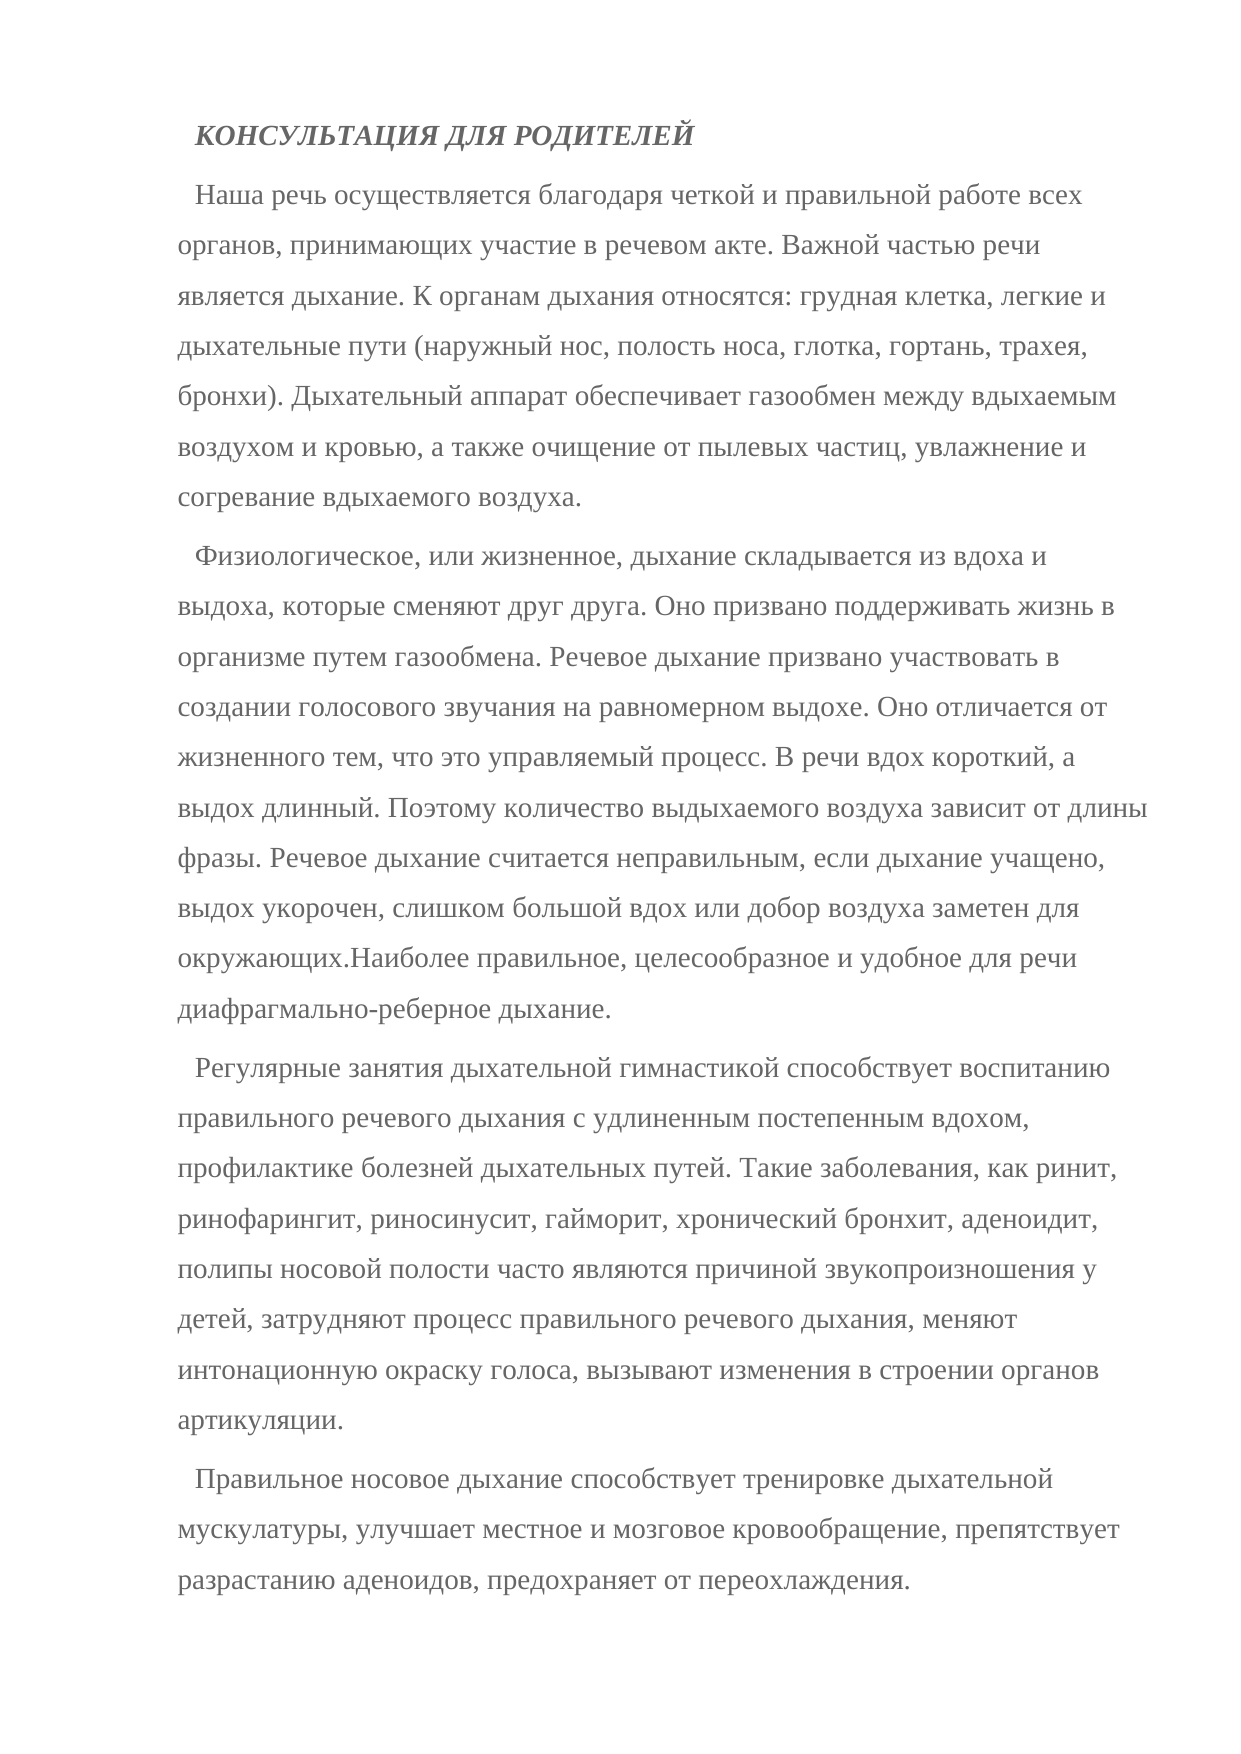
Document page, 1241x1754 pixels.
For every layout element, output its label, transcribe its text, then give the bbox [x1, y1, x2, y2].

text КОНСУЛЬТАЦИЯ ДЛЯ РОДИТЕЛЕЙ [177, 118, 1152, 152]
text Физиологическое, или жизненное, дыхание складывается из вдоха и выдоха, которые сменяют друг друга. Оно призвано поддерживать жизнь в организме путем газообмена. Речевое дыхание призвано участвовать в создании голосового звучания на равномерном выдохе. Оно отличается от жизненного тем, что это управляемый процесс. В речи вдох короткий, а выдох длинный. Поэтому количество выдыхаемого воздуха зависит от длины фразы. Речевое дыхание считается неправильным, если дыхание учащено, выдох укорочен, слишком большой вдох или добор воздуха заметен для окружающих.Наиболее правильное, целесообразное и удобное для речи диафрагмально-реберное дыхание. [177, 538, 1152, 1024]
text Наша речь осуществляется благодаря четкой и правильной работе всех органов, принимающих участие в речевом акте. Важной частью речи является дыхание. К органам дыхания относятся: грудная клетка, легкие и дыхательные пути (наружный нос, полость носа, глотка, гортань, трахея, бронхи). Дыхательный аппарат обеспечивает газообмен между вдыхаемым воздухом и кровью, а также очищение от пылевых частиц, увлажнение и согревание вдыхаемого воздуха. [177, 177, 1152, 513]
text Регулярные занятия дыхательной гимнастикой способствует воспитанию правильного речевого дыхания с удлиненным постепенным вдохом, профилактике болезней дыхательных путей. Такие заболевания, как ринит, ринофарингит, риносинусит, гайморит, хронический бронхит, аденоидит, полипы носовой полости часто являются причиной звукопроизношения у детей, затрудняют процесс правильного речевого дыхания, меняют интонационную окраску голоса, вызывают изменения в строении органов артикуляции. [177, 1050, 1152, 1436]
text Правильное носовое дыхание способствует тренировке дыхательной мускулатуры, улучшает местное и мозговое кровообращение, препятствует разрастанию аденоидов, предохраняет от переохлаждения. [177, 1461, 1152, 1595]
